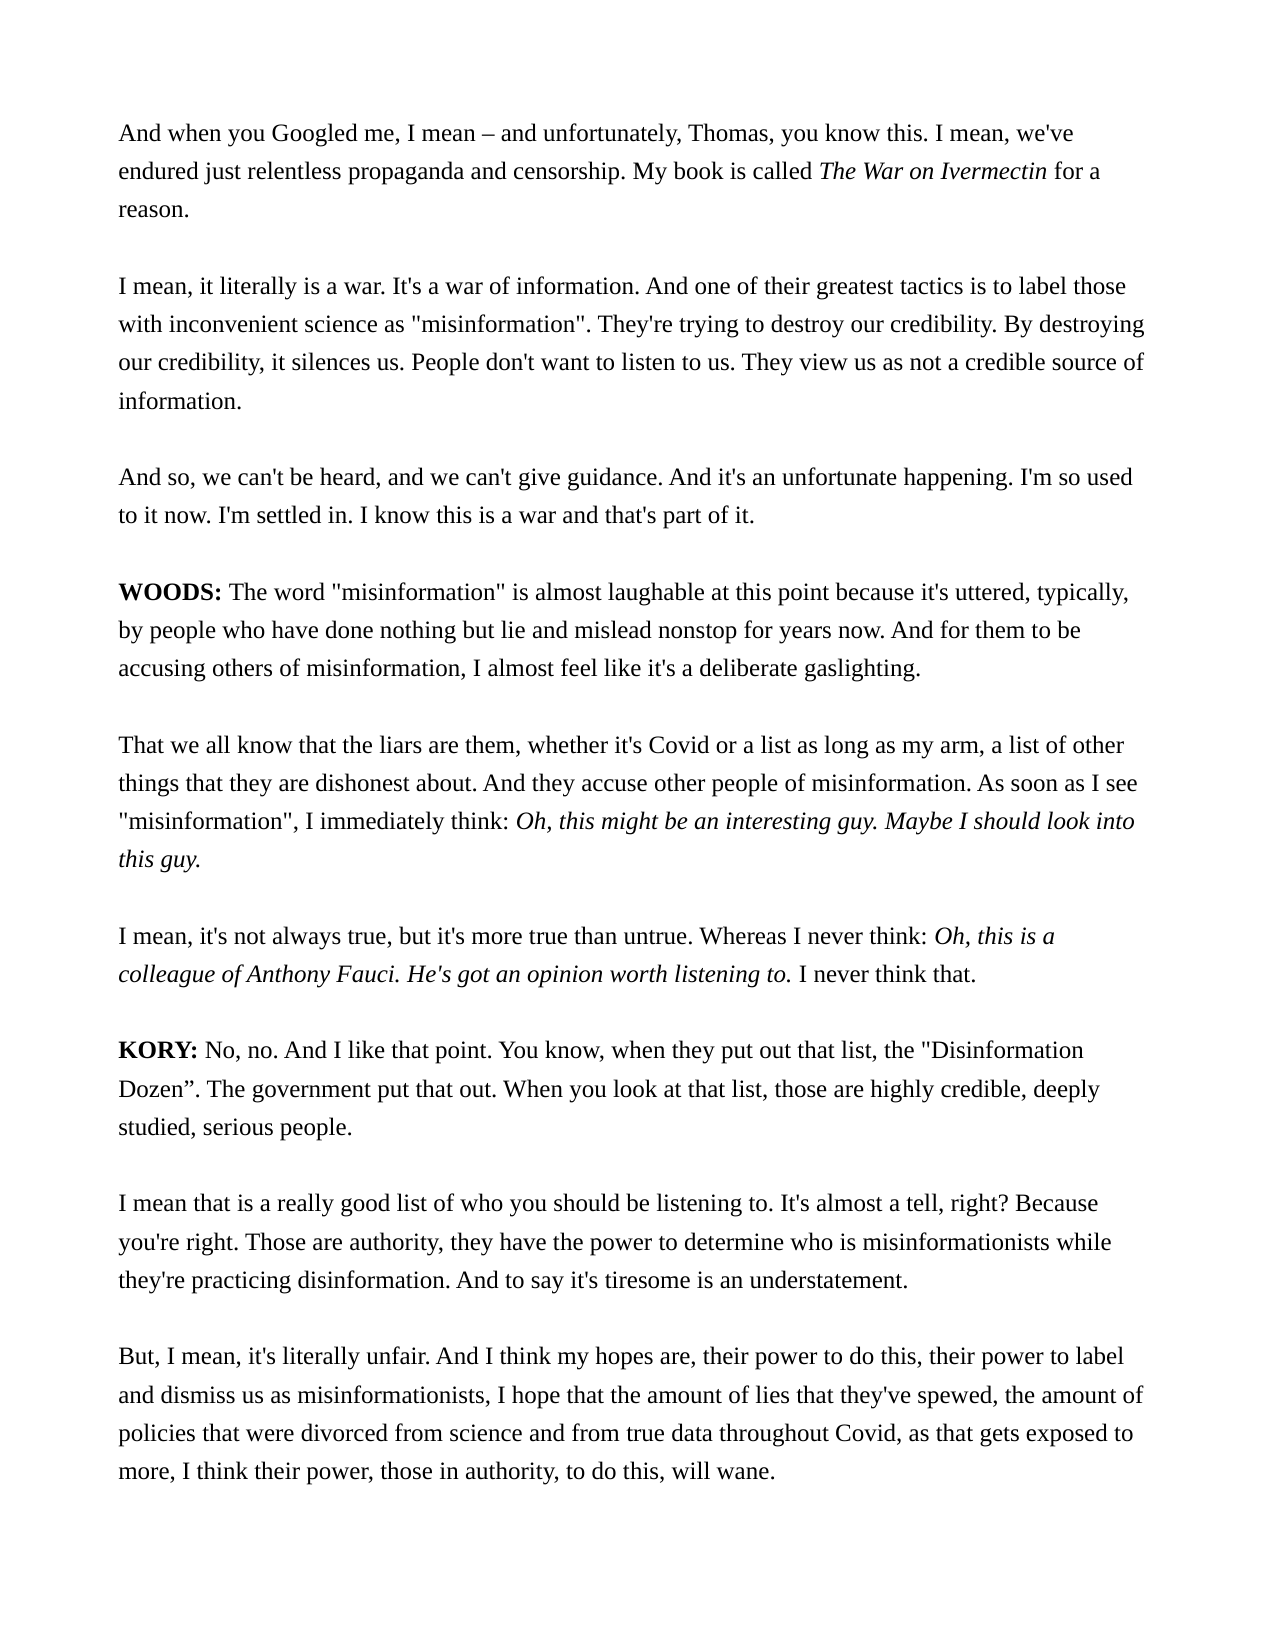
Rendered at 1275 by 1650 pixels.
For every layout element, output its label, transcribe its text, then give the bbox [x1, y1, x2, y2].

text That we all know that the liars are them, whether it's Covid or a list as long as my arm, a list of other things that they are dishonest about. And they accuse other people of misinformation. As soon as I see "misinformation", I immediately think: Oh, this might be an interesting guy. Maybe I should look into this guy. [118, 730, 1157, 873]
text WOODS: The word "misinformation" is almost laughable at this point because it's uttered, typically, by people who have done nothing but lie and mislead nonstop for years now. And for them to be accusing others of misinformation, I almost feel like it's a deliberate gaslighting. [118, 577, 1157, 682]
text I mean, it literally is a war. It's a war of information. And one of their greatest tactics is to label those with inconvenient science as "misinformation". They're trying to destroy our credibility. By destroying our credibility, it silences us. People don't want to listen to us. They view us as not a credible source of information. [118, 271, 1157, 414]
text And when you Googled me, I mean – and unfortunately, Thomas, you know this. I mean, we've endured just relentless propaganda and censorship. My book is called The War on Ivermectin for a reason. [118, 118, 1157, 223]
text But, I mean, it's literally unfair. And I think my hopes are, their power to do this, their power to label and dismiss us as misinformationists, I hope that the amount of lies that they've spewed, the amount of policies that were divorced from science and from true data throughout Covid, as that gets exposed to more, I think their power, those in authority, to do this, will wane. [118, 1341, 1157, 1485]
text And so, we can't be heard, and we can't give guidance. And it's an unfortunate happening. I'm so used to it now. I'm settled in. I know this is a war and that's part of it. [118, 462, 1157, 529]
text I mean, it's not always true, but it's more true than untrue. Whereas I never think: Oh, this is a colleague of Anthony Fauci. He's got an opinion worth listening to. I never think that. [118, 921, 1157, 988]
text I mean that is a really good list of who you should be listening to. It's almost a tell, right? Because you're right. Those are authority, they have the power to determine who is misinformationists while they're practicing disinformation. And to say it's tiresome is an understatement. [118, 1188, 1157, 1294]
text KORY: No, no. And I like that point. You know, when they put out that list, the "Disinformation Dozen”. The government put that out. When you look at that list, those are highly credible, deeply studied, serious people. [118, 1036, 1157, 1141]
